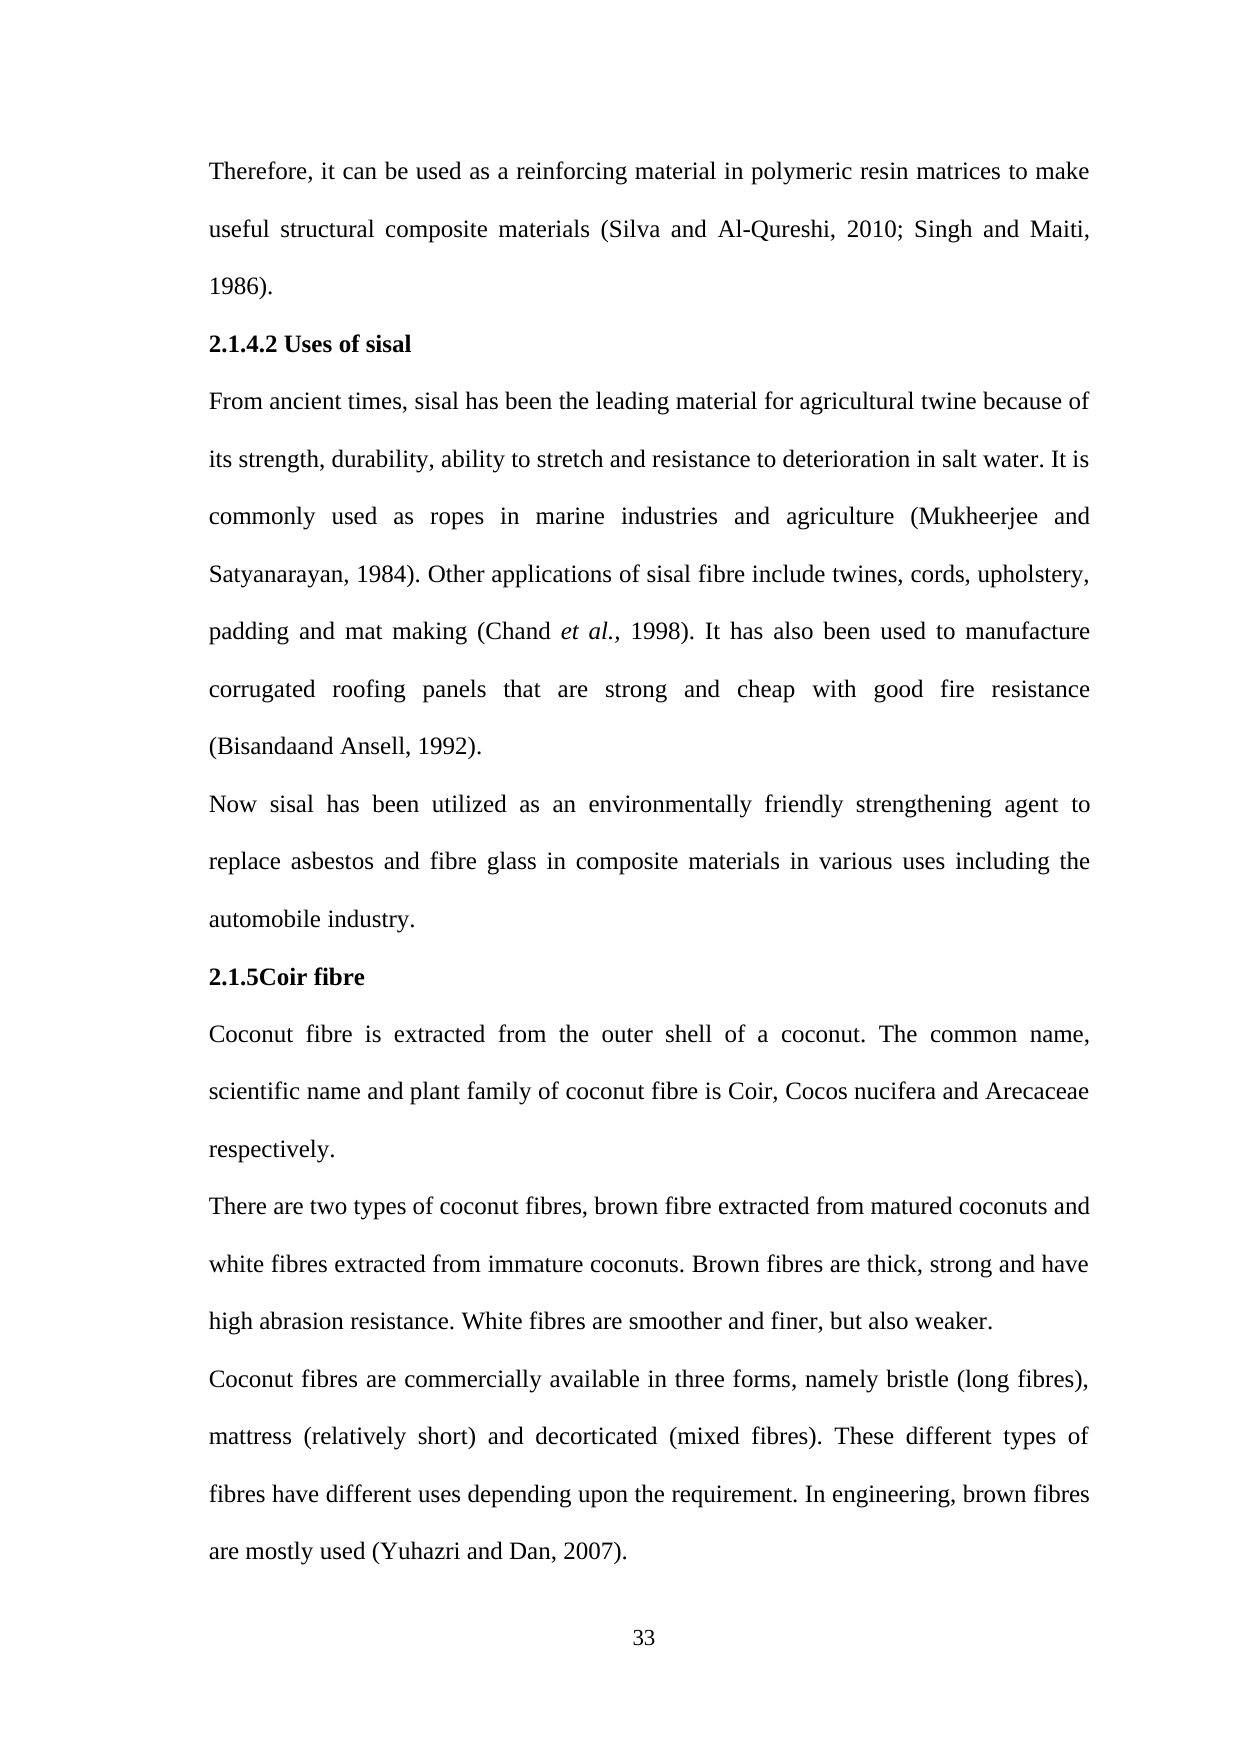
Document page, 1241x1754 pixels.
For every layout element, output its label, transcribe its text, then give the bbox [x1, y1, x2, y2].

text Therefore, it can be used as a reinforcing material in polymeric resin matrices to make useful structural composite materials (Silva and Al-Qureshi, 2010; Singh and Maiti, 1986). [208, 156, 1091, 300]
text Coconut fibres are commercially available in three forms, namely bristle (long fibres), mattress (relatively short) and decorticated (mixed fibres). These different types of fibres have different uses depending upon the requirement. In engineering, brown fibres are mostly used (Yuhazri and Dan, 2007). [208, 1364, 1090, 1565]
subtitle Uses of sisal [208, 329, 1240, 358]
text From ancient times, sisal has been the leading material for agricultural twine because of its strength, durability, ability to stretch and resistance to deterioration in salt water. It is commonly used as ropes in marine industries and agriculture (Mukheerjee and Satyanarayan, 1984). Other applications of sisal fibre include twines, cords, upholstery, padding and mat making (Chand et al., 1998). It has also been used to manufacture corrugated roofing panels that are strong and cheap with good fire resistance (Bisandaand Ansell, 1992). [208, 386, 1091, 760]
text Now sisal has been utilized as an environmentally friendly strengthening agent to replace asbestos and fibre glass in composite materials in various uses including the automobile industry. [208, 789, 1091, 933]
text Coconut fibre is extracted from the outer shell of a coconut. The common name, scientific name and plant family of coconut fibre is Coir, Cocos nucifera and Arecaceae respectively. [208, 1019, 1090, 1162]
text There are two types of coconut fibres, brown fibre extracted from matured coconuts and white fibres extracted from immature coconuts. Brown fibres are thick, strong and have high abrasion resistance. White fibres are smoother and finer, but also weaker. [208, 1191, 1090, 1335]
subtitle Coir fibre [208, 962, 1240, 991]
